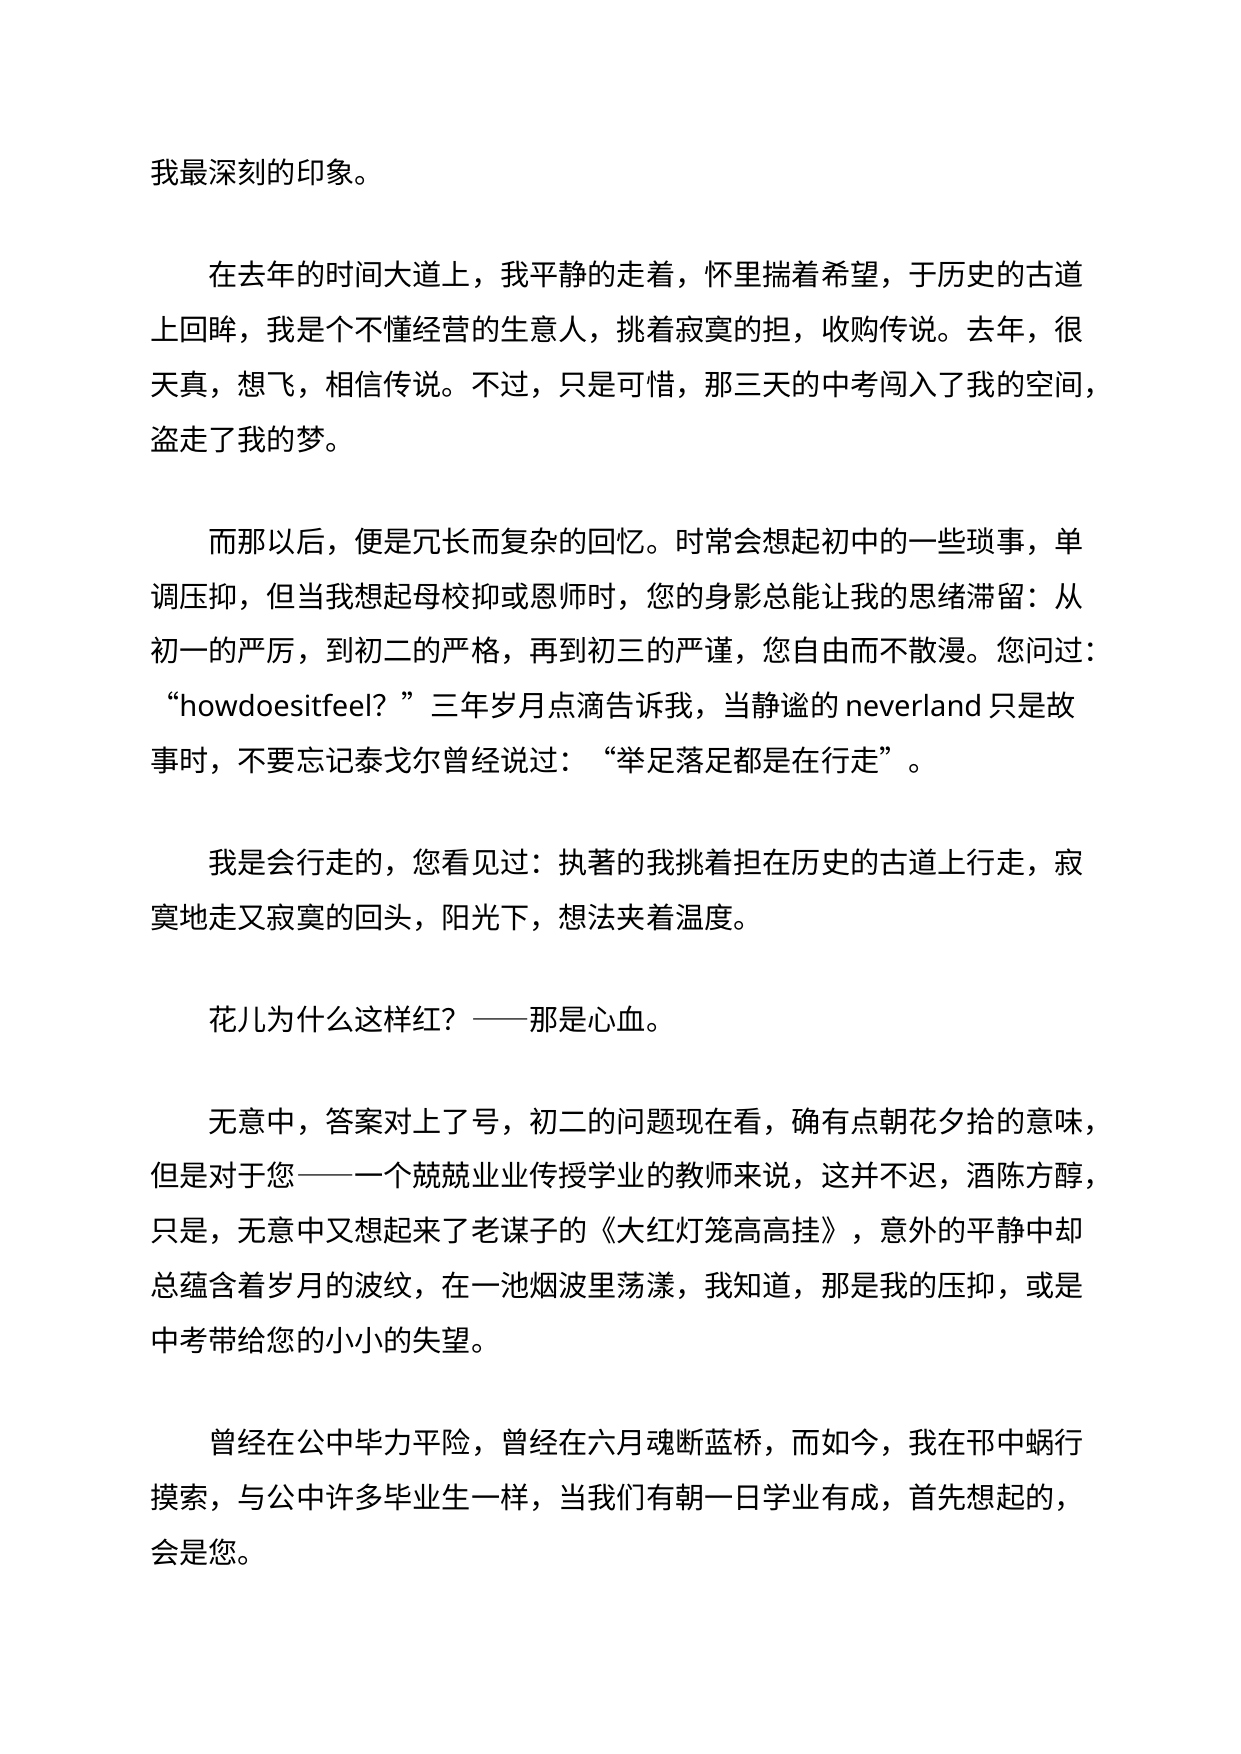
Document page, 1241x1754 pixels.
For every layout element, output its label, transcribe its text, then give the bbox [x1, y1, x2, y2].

text 无意中，答案对上了号，初二的问题现在看，确有点朝花夕拾的意味，但是对于您——一个兢兢业业传授学业的教师来说，这并不迟，酒陈方醇，只是，无意中又想起来了老谋子的《大红灯笼高高挂》，意外的平静中却总蕴含着岁月的波纹，在一池烟波里荡漾，我知道，那是我的压抑，或是中考带给您的小小的失望。 [150, 1098, 1090, 1360]
text 我是会行走的，您看见过：执著的我挑着担在历史的古道上行走，寂寞地走又寂寞的回头，阳光下，想法夹着温度。 [150, 840, 1090, 937]
text 曾经在公中毕力平险，曾经在六月魂断蓝桥，而如今，我在邗中蜗行摸索，与公中许多毕业生一样，当我们有朝一日学业有成，首先想起的，会是您。 [150, 1419, 1090, 1572]
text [150, 150, 1090, 192]
text 在去年的时间大道上，我平静的走着，怀里揣着希望，于历史的古道上回眸，我是个不懂经营的生意人，挑着寂寞的担，收购传说。去年，很天真，想飞，相信传说。不过，只是可惜，那三天的中考闯入了我的空间，盗走了我的梦。 [150, 252, 1090, 459]
text 花儿为什么这样红？——那是心血。 [150, 996, 1090, 1039]
text 而那以后，便是冗长而复杂的回忆。时常会想起初中的一些琐事，单调压抑，但当我想起母校抑或恩师时，您的身影总能让我的思绪滞留：从初一的严厉，到初二的严格，再到初三的严谨，您自由而不散漫。您问过：“howdoesitfeel？”三年岁月点滴告诉我，当静谧的neverland只是故事时，不要忘记泰戈尔曾经说过：“举足落足都是在行走”。 [150, 518, 1090, 780]
